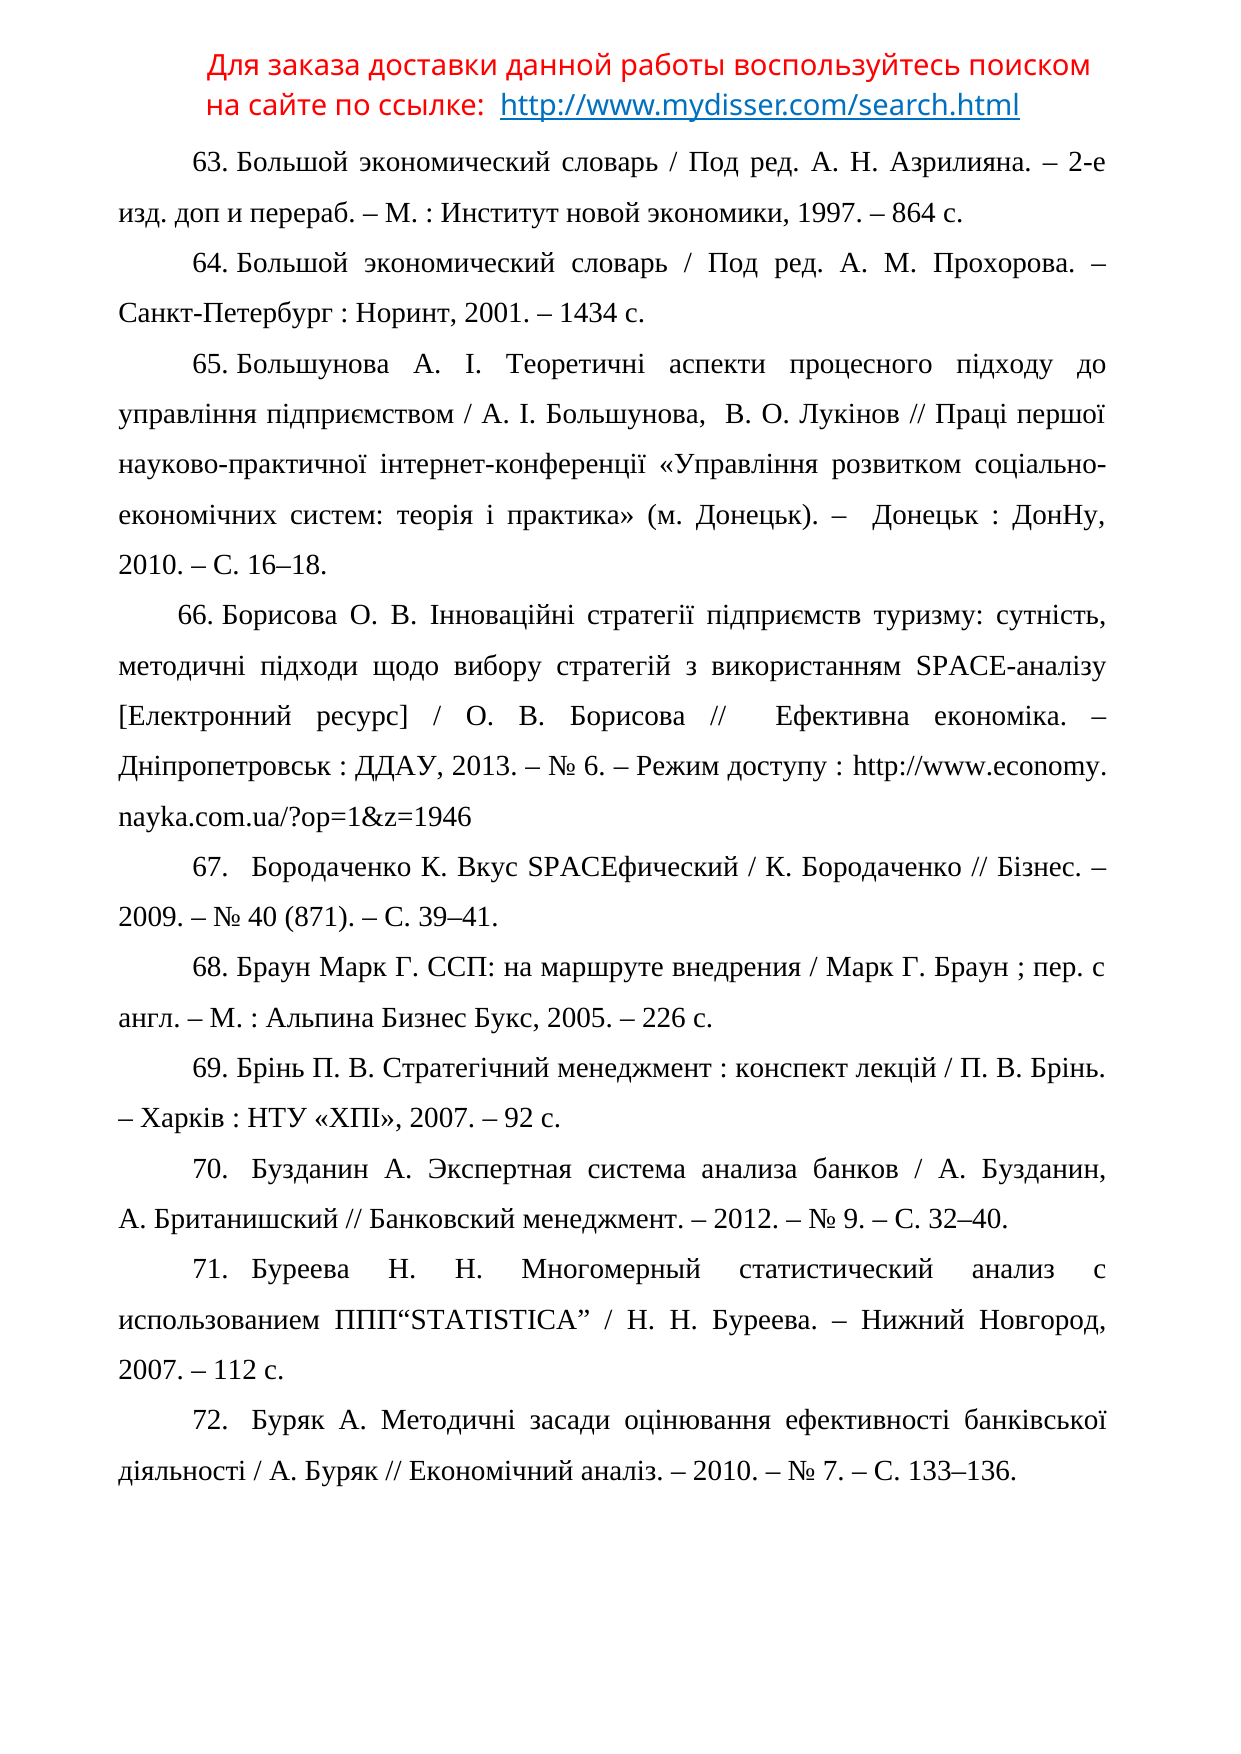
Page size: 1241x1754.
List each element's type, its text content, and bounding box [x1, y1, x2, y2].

list Бузданин А. Экспертная система анализа банков / А. Бузданин, А. Британишский // Банковский менеджмент. – 2012. – № 9. – С. 32–40. [118, 1151, 1107, 1235]
list Большунова А. І. Теоретичні аспекти процесного підходу до управління підприємством / А. І. Большунова, В. О. Лукінов // Праці першої науково-практичної інтернет-конференції «Управління розвитком соціально-економічних систем: теорія і практика» (м. Донецьк). – Донецьк : ДонНу, 2010. – С. 16–18. [118, 346, 1107, 581]
list Буреева Н. Н. Многомерный статистический анализ с использованием ППП“STATISTICA” / Н. Н. Буреева. – Нижний Новгород, 2007. – 112 с. [118, 1251, 1107, 1386]
list Борисова О. В. Інноваційні стратегії підприємств туризму: сутність, методичні підходи щодо вибору стратегій з використанням SPACE-аналізу [Електронний ресурс] / О. В. Борисова // Ефективна економіка. –Дніпропетровськ : ДДАУ, 2013. – № 6. – Режим доступу : http://www.economy. nayka.com.ua/?op=1&z=1946 [118, 597, 1107, 832]
list Большой экономический словарь / Под ред. А. Н. Азрилияна. – 2-е изд. доп и перераб. – М. : Институт новой экономики, 1997. – 864 с. [118, 144, 1107, 228]
list Брінь П. В. Стратегічний менеджмент : конспект лекцій / П. В. Брінь. – Харків : НТУ «ХПІ», 2007. – 92 с. [118, 1050, 1107, 1134]
list Большой экономический словарь / Под ред. А. М. Прохорова. – Санкт-Петербург : Норинт, 2001. – 1434 с. [118, 245, 1107, 329]
list Браун Марк Г. ССП: на маршруте внедрения / Марк Г. Браун ; пер. с англ. – М. : Альпина Бизнес Букс, 2005. – 226 с. [118, 949, 1107, 1033]
list Буряк А. Методичні засади оцінювання ефективності банківської діяльності / А. Буряк // Економічний аналіз. – 2010. – № 7. – С. 133–136. [118, 1402, 1107, 1486]
list Бородаченко К. Вкус SPACEфический / К. Бородаченко // Бізнес. – 2009. – № 40 (871). – С. 39–41. [118, 849, 1107, 933]
